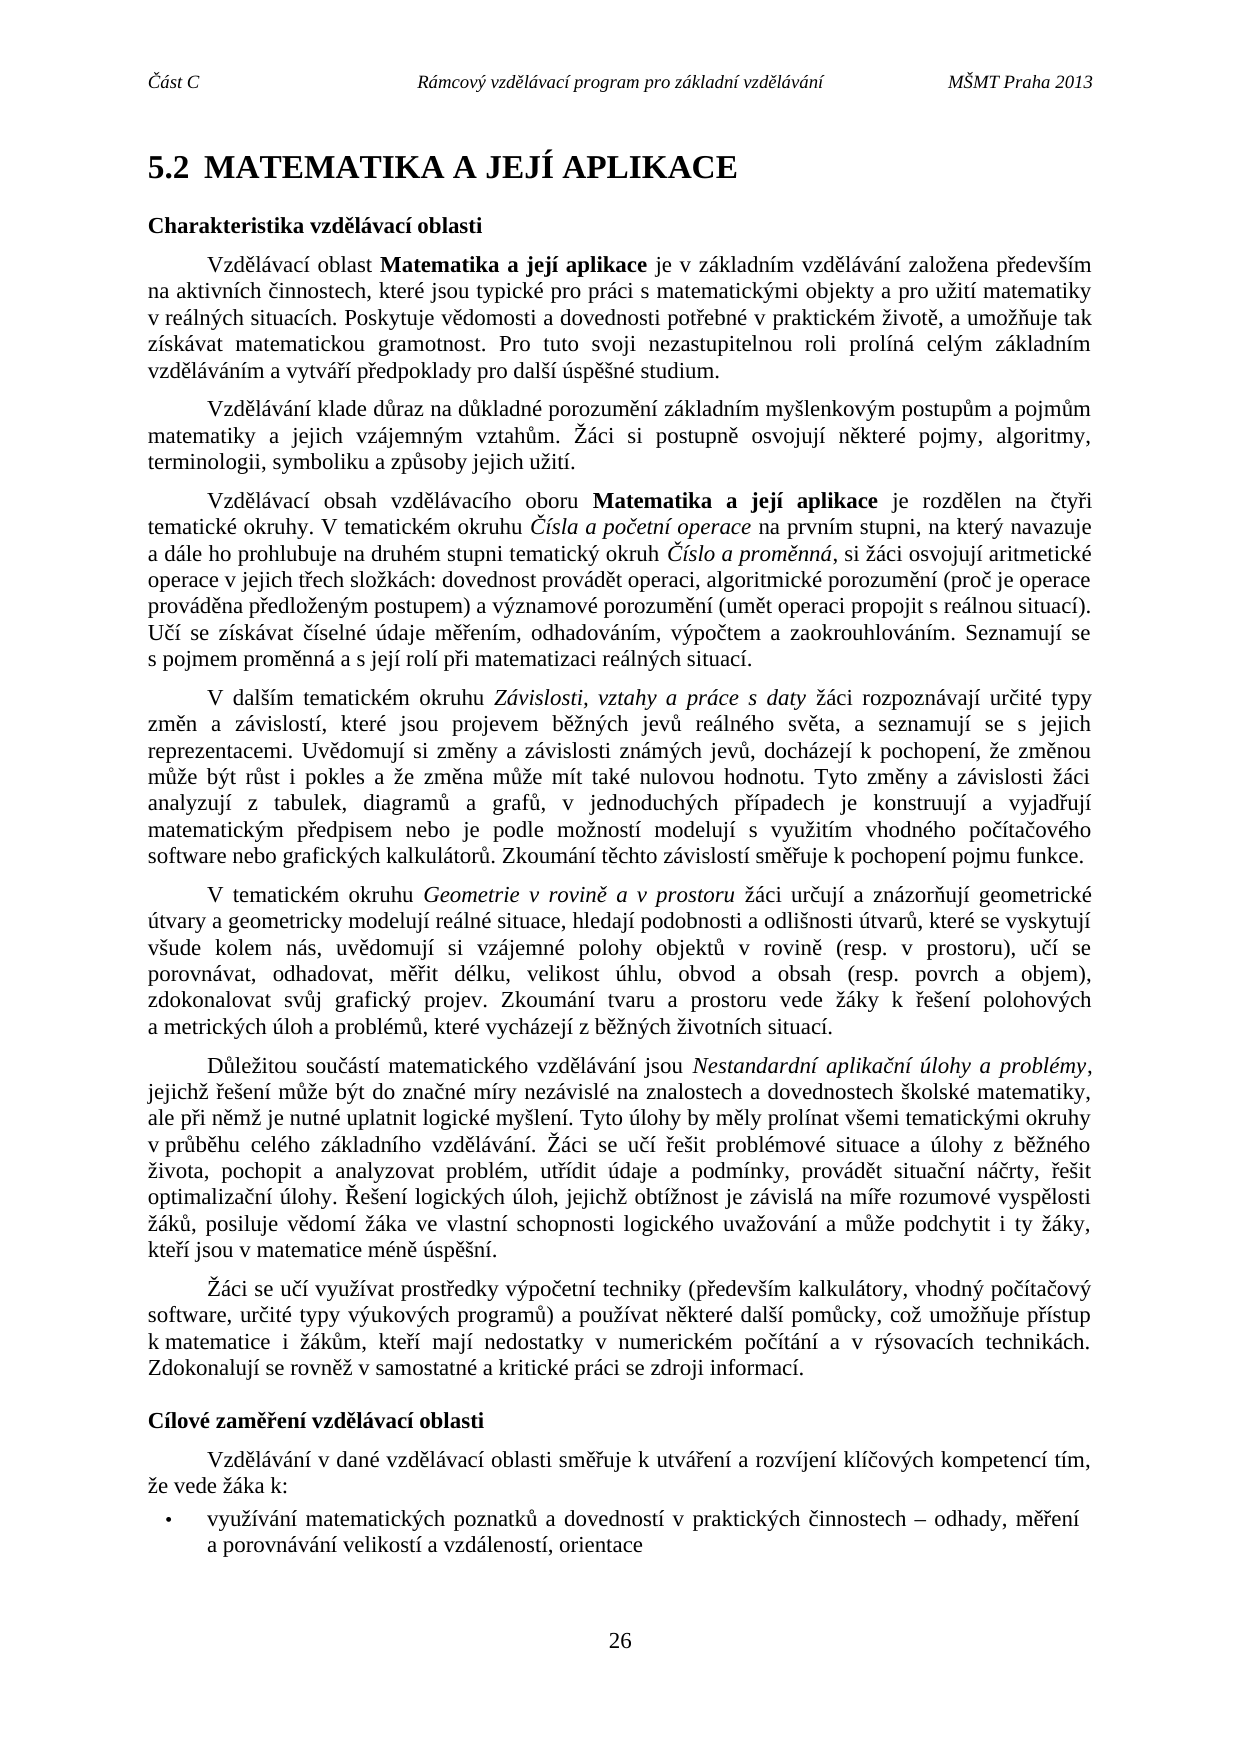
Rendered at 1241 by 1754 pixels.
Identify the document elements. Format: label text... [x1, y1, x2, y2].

text Cílové zaměření vzdělávací oblasti [148, 1407, 1092, 1433]
text Vzdělávací oblast Matematika a její aplikace je v základním vzdělávání založena především na aktivních činnostech, které jsou typické pro práci s matematickými objekty a pro užití matematiky v reálných situacích. Poskytuje vědomosti a dovednosti potřebné v praktickém životě, a umožňuje tak získávat matematickou gramotnost. Pro tuto svoji nezastupitelnou roli prolíná celým základním vzděláváním a vytváří předpoklady pro další úspěšné studium. [148, 251, 1092, 383]
text využívání matematických poznatků a dovedností v praktických činnostech – odhady, měření a porovnávání velikostí a vzdáleností, orientace [165, 1504, 1081, 1557]
text V tematickém okruhu Geometrie v rovině a v prostoru žáci určují a znázorňují geometrické útvary a geometricky modelují reálné situace, hledají podobnosti a odlišnosti útvarů, které se vyskytují všude kolem nás, uvědomují si vzájemné polohy objektů v rovině (resp. v prostoru), učí se porovnávat, odhadovat, měřit délku, velikost úhlu, obvod a obsah (resp. povrch a objem), zdokonalovat svůj grafický projev. Zkoumání tvaru a prostoru vede žáky k řešení polohových a metrických úloh a problémů, které vycházejí z běžných životních situací. [148, 881, 1092, 1039]
text Vzdělávací obsah vzdělávacího oboru Matematika a její aplikace je rozdělen na čtyři tematické okruhy. V tematickém okruhu Čísla a početní operace na prvním stupni, na který navazuje a dále ho prohlubuje na druhém stupni tematický okruh Číslo a proměnná, si žáci osvojují aritmetické operace v jejich třech složkách: dovednost provádět operaci, algoritmické porozumění (proč je operace prováděna předloženým postupem) a významové porozumění (umět operaci propojit s reálnou situací). Učí se získávat číselné údaje měřením, odhadováním, výpočtem a zaokrouhlováním. Seznamují se s pojmem proměnná a s její rolí při matematizaci reálných situací. [148, 487, 1092, 672]
text Žáci se učí využívat prostředky výpočetní techniky (především kalkulátory, vhodný počítačový software, určité typy výukových programů) a používat některé další pomůcky, což umožňuje přístup k matematice i žákům, kteří mají nedostatky v numerickém počítání a v rýsovacích technikách. Zdokonalují se rovněž v samostatné a kritické práci se zdroji informací. [148, 1275, 1092, 1380]
text V dalším tematickém okruhu Závislosti, vztahy a práce s daty žáci rozpoznávají určité typy změn a závislostí, které jsou projevem běžných jevů reálného světa, a seznamují se s jejich reprezentacemi. Uvědomují si změny a závislosti známých jevů, docházejí k pochopení, že změnou může být růst i pokles a že změna může mít také nulovou hodnotu. Tyto změny a závislosti žáci analyzují z tabulek, diagramů a grafů, v jednoduchých případech je konstruují a vyjadřují matematickým předpisem nebo je podle možností modelují s využitím vhodného počítačového software nebo grafických kalkulátorů. Zkoumání těchto závislostí směřuje k pochopení pojmu funkce. [148, 684, 1092, 868]
text Důležitou součástí matematického vzdělávání jsou Nestandardní aplikační úlohy a problémy, jejichž řešení může být do značné míry nezávislé na znalostech a dovednostech školské matematiky, ale při němž je nutné uplatnit logické myšlení. Tyto úlohy by měly prolínat všemi tematickými okruhy v průběhu celého základního vzdělávání. Žáci se učí řešit problémové situace a úlohy z běžného života, pochopit a analyzovat problém, utřídit údaje a podmínky, provádět situační náčrty, řešit optimalizační úlohy. Řešení logických úloh, jejichž obtížnost je závislá na míře rozumové vyspělosti žáků, posiluje vědomí žáka ve vlastní schopnosti logického uvažování a může podchytit i ty žáky, kteří jsou v matematice méně úspěšní. [148, 1052, 1092, 1262]
text 5.2 MATEMATIKA A JEJÍ APLIKACE [148, 148, 1092, 186]
text Vzdělávání klade důraz na důkladné porozumění základním myšlenkovým postupům a pojmům matematiky a jejich vzájemným vztahům. Žáci si postupně osvojují některé pojmy, algoritmy, terminologii, symboliku a způsoby jejich užití. [148, 396, 1092, 474]
text Charakteristika vzdělávací oblasti [148, 212, 1092, 239]
text Vzdělávání v dané vzdělávací oblasti směřuje k utváření a rozvíjení klíčových kompetencí tím, že vede žáka k: [148, 1446, 1092, 1498]
